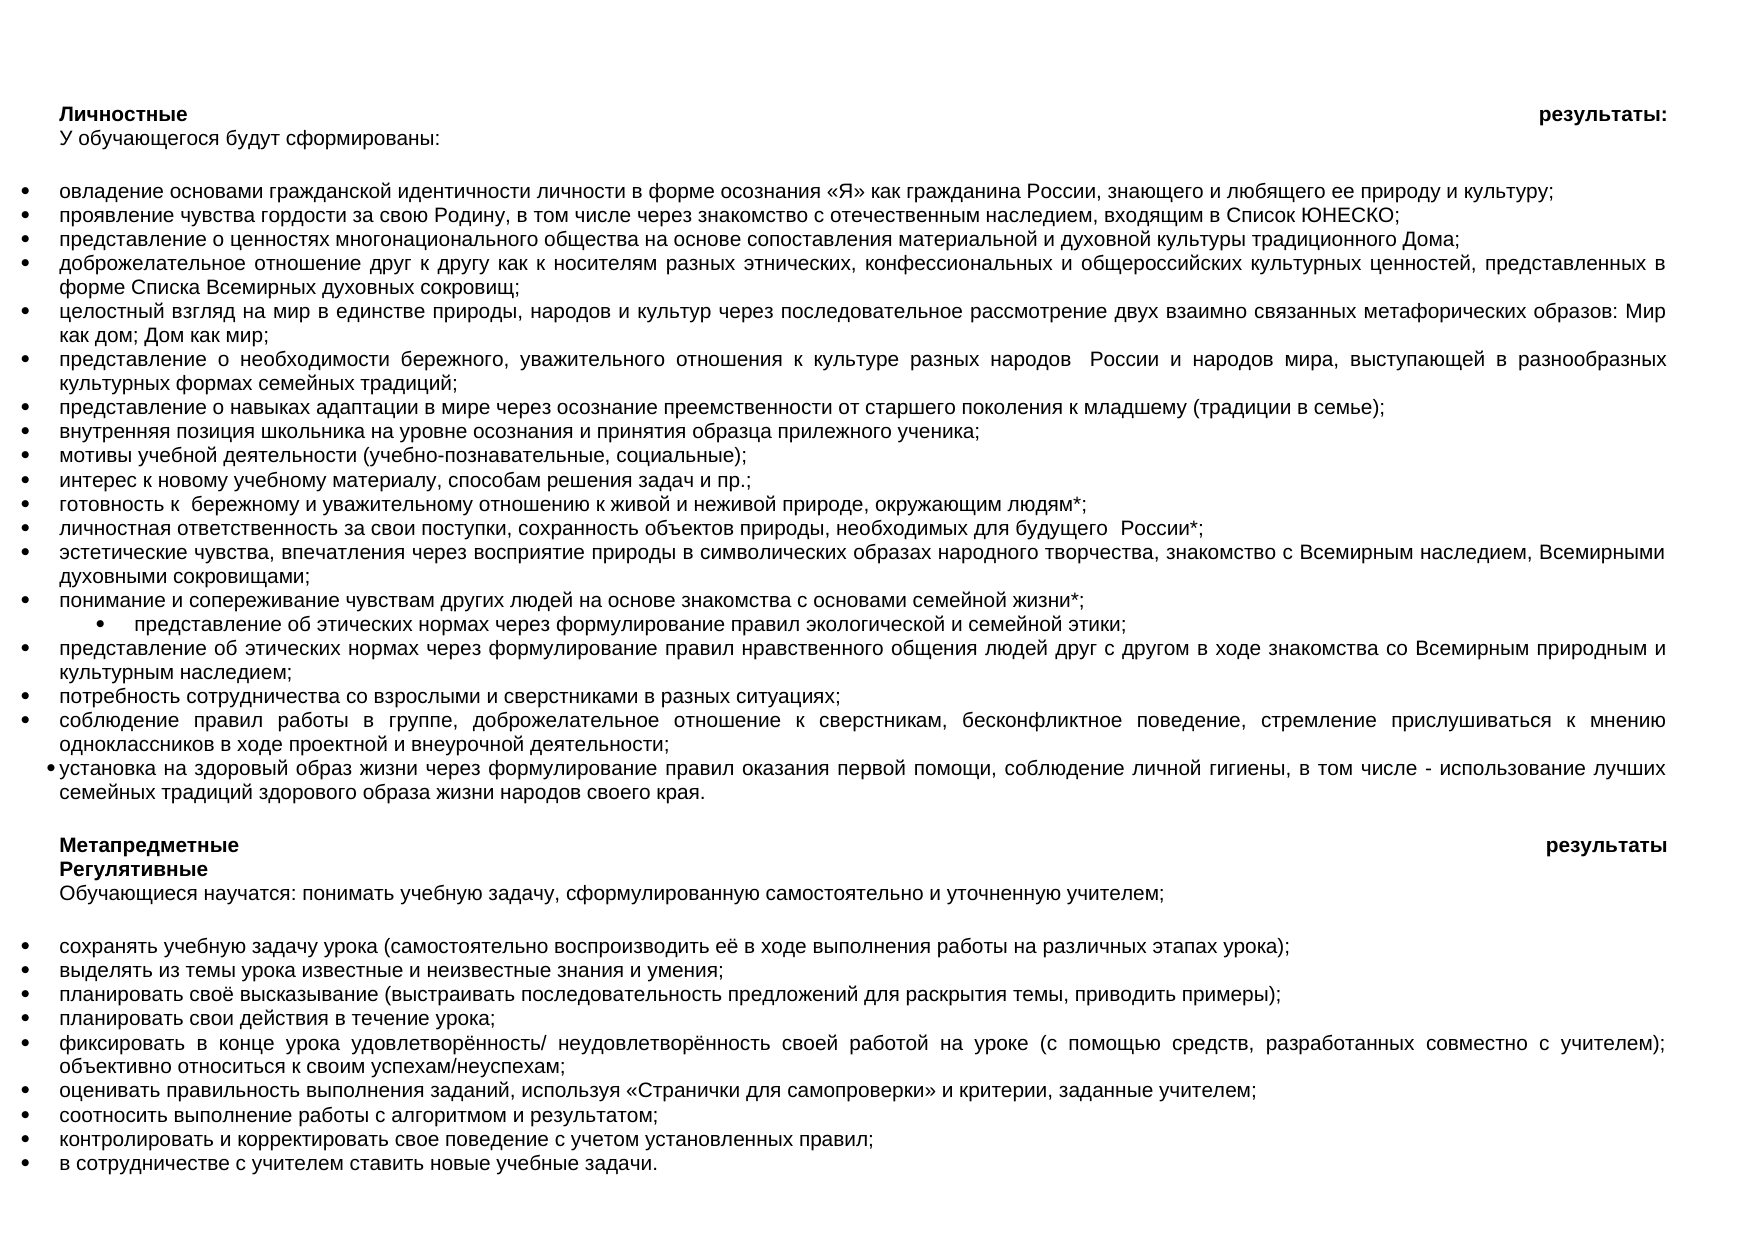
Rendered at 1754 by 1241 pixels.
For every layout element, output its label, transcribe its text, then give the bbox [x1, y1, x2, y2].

list в сотрудничестве с учителем ставить новые учебные задачи. [22, 1151, 1668, 1174]
list готовность к бережному и уважительному отношению к живой и неживой природе, окружающим людям*; [22, 491, 1668, 516]
list представление о ценностях многонационального общества на основе сопоставления материальной и духовной культуры традиционного Дома; [22, 227, 1668, 251]
list проявление чувства гордости за свою Родину, в том числе через знакомство с отечественным наследием, входящим в Список ЮНЕСКО; [22, 203, 1668, 227]
list оценивать правильность выполнения заданий, используя «Странички для самопроверки» и критерии, заданные учителем; [22, 1078, 1668, 1102]
list представление о навыках адаптации в мире через осознание преемственности от старшего поколения к младшему (традиции в семье); [22, 395, 1668, 419]
list выделять из темы урока известные и неизвестные знания и умения; [22, 958, 1668, 982]
list представление об этических нормах через формулирование правил экологической и семейной этики; [97, 612, 1668, 636]
list мотивы учебной деятельности (учебно-познавательные, социальные); [22, 443, 1668, 467]
list планировать свои действия в течение урока; [22, 1006, 1668, 1030]
list доброжелательное отношение друг к другу как к носителям разных этнических, конфессиональных и общероссийских культурных ценностей, представленных в форме Списка Всемирных духовных сокровищ; [22, 251, 1668, 299]
text Метапредметные результаты Регулятивные Обучающиеся научатся: понимать учебную задачу, сформулированную самостоятельно и уточненную учителем; [59, 833, 1668, 905]
list планировать своё высказывание (выстраивать последовательность предложений для раскрытия темы, приводить примеры); [22, 982, 1668, 1006]
list понимание и сопереживание чувствам других людей на основе знакомства с основами семейной жизни*; [22, 588, 1668, 612]
list представление о необходимости бережного, уважительного отношения к культуре разных народов России и народов мира, выступающей в разнообразных культурных формах семейных традиций; [22, 347, 1668, 395]
text Личностные результаты: У обучающегося будут сформированы: [59, 102, 1668, 150]
list внутренняя позиция школьника на уровне осознания и принятия образца прилежного ученика; [22, 419, 1668, 443]
list соблюдение правил работы в группе, доброжелательное отношение к сверстникам, бесконфликтное поведение, стремление прислушиваться к мнению одноклассников в ходе проектной и внеурочной деятельности; [22, 708, 1668, 756]
list сохранять учебную задачу урока (самостоятельно воспроизводить её в ходе выполнения работы на различных этапах урока); [22, 934, 1668, 958]
list потребность сотрудничества со взрослыми и сверстниками в разных ситуациях; [22, 684, 1668, 708]
list соотносить выполнение работы с алгоритмом и результатом; [22, 1102, 1668, 1126]
list интерес к новому учебному материалу, способам решения задач и пр.; [22, 467, 1668, 491]
list представление об этических нормах через формулирование правил нравственного общения людей друг с другом в ходе знакомства со Всемирным природным и культурным наследием; [22, 636, 1668, 684]
list личностная ответственность за свои поступки, сохранность объектов природы, необходимых для будущего России*; [22, 516, 1668, 539]
list фиксировать в конце урока удовлетворённость/ неудовлетворённость своей работой на уроке (с помощью средств, разработанных совместно с учителем); объективно относиться к своим успехам/неуспехам; [22, 1030, 1668, 1078]
list контролировать и корректировать свое поведение с учетом установленных правил; [22, 1126, 1668, 1151]
list целостный взгляд на мир в единстве природы, народов и культур через последовательное рассмотрение двух взаимно связанных метафорических образов: Мир как дом; Дом как мир; [22, 299, 1668, 347]
list эстетические чувства, впечатления через восприятие природы в символических образах народного творчества, знакомство с Всемирным наследием, Всемирными духовными сокровищами; [22, 539, 1668, 588]
list установка на здоровый образ жизни через формулирование правил оказания первой помощи, соблюдение личной гигиены, в том числе - использование лучших семейных традиций здорового образа жизни народов своего края. [47, 756, 1668, 804]
list овладение основами гражданской идентичности личности в форме осознания «Я» как гражданина России, знающего и любящего ее природу и культуру; [22, 179, 1668, 203]
